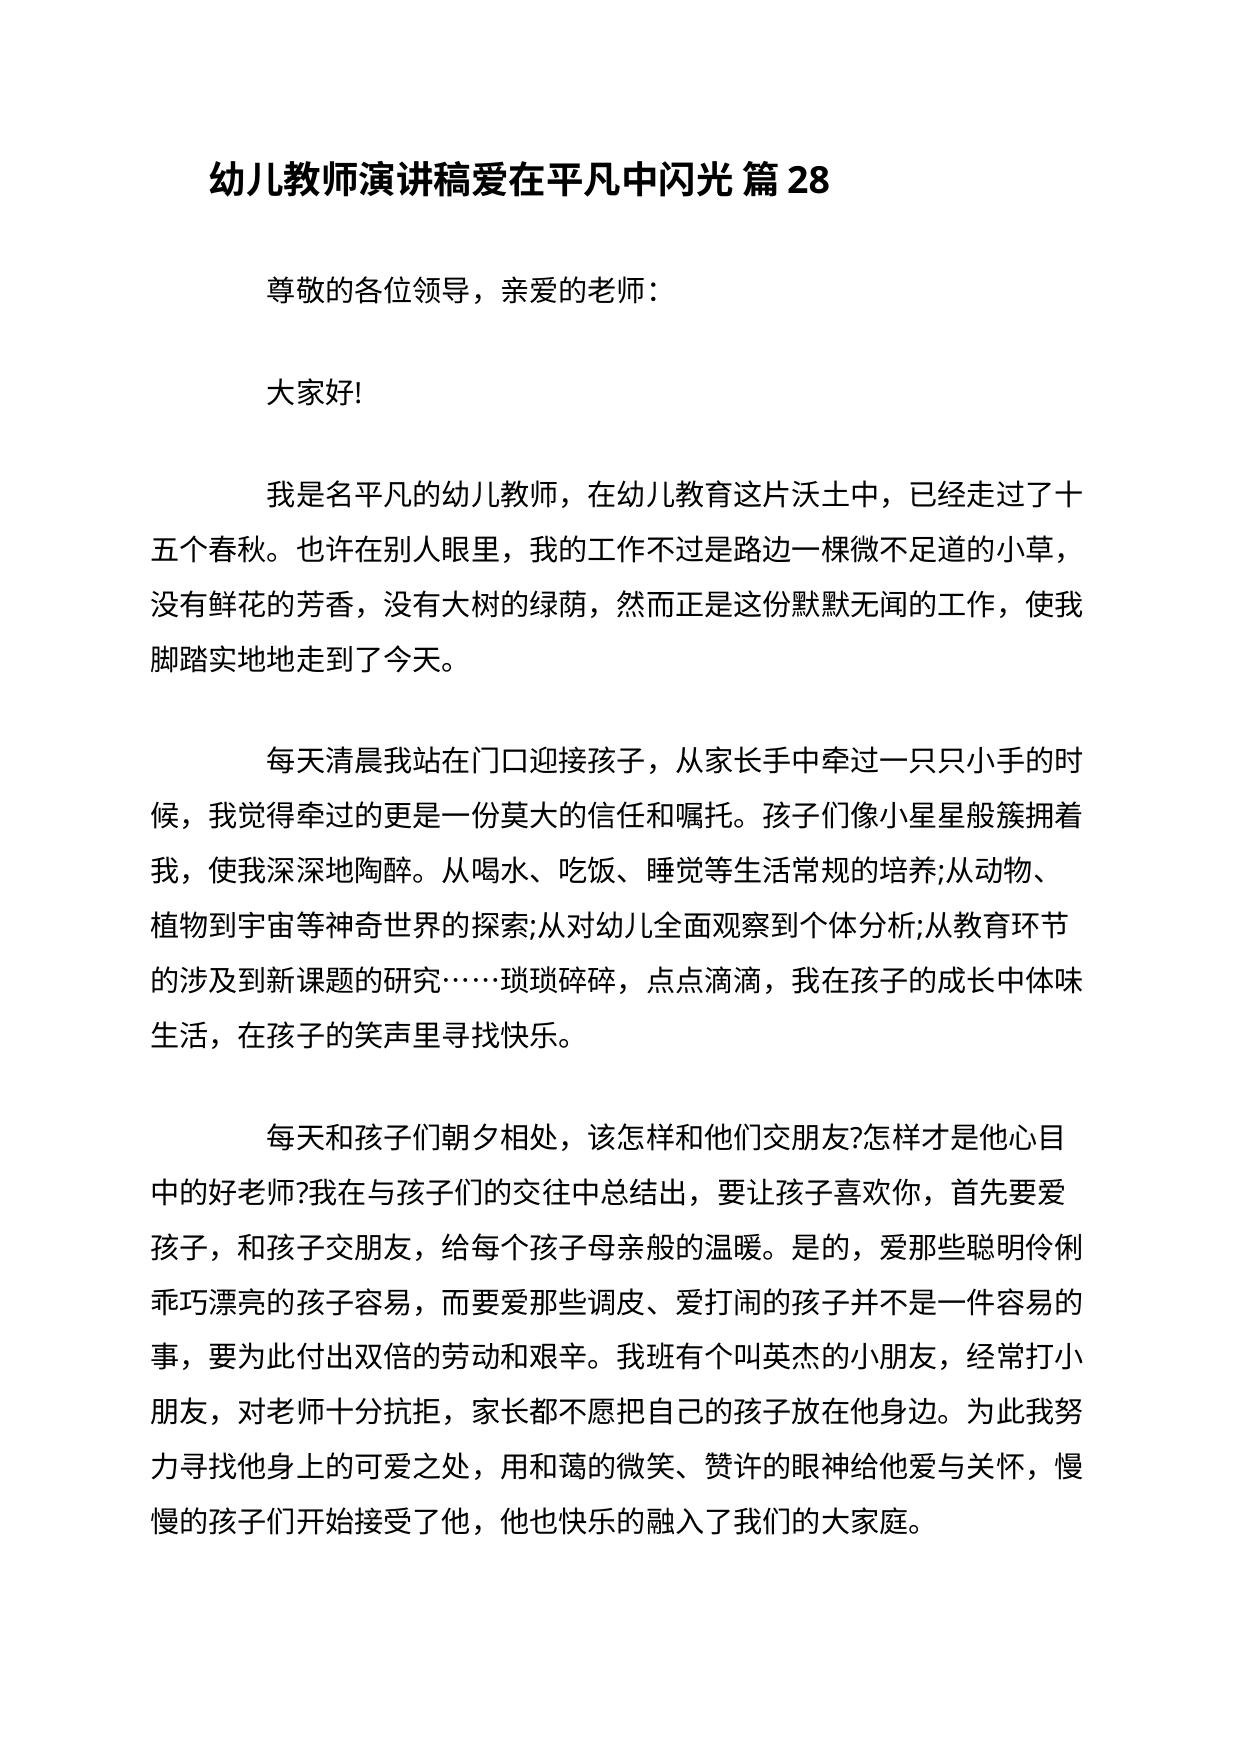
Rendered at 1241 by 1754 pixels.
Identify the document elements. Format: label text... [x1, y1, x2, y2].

text 每天清晨我站在门口迎接孩子，从家长手中牵过一只只小手的时候，我觉得牵过的更是一份莫大的信任和嘱托。孩子们像小星星般簇拥着我，使我深深地陶醉。从喝水、吃饭、睡觉等生活常规的培养;从动物、植物到宇宙等神奇世界的探索;从对幼儿全面观察到个体分析;从教育环节的涉及到新课题的研究……琐琐碎碎，点点滴滴，我在孩子的成长中体味生活，在孩子的笑声里寻找快乐。 [150, 738, 1090, 1055]
text 尊敬的各位领导，亲爱的老师： [150, 268, 1090, 310]
text 大家好! [150, 369, 1090, 412]
text 每天和孩子们朝夕相处，该怎样和他们交朋友?怎样才是他心目中的好老师?我在与孩子们的交往中总结出，要让孩子喜欢你，首先要爱孩子，和孩子交朋友，给每个孩子母亲般的温暖。是的，爱那些聪明伶俐乖巧漂亮的孩子容易，而要爱那些调皮、爱打闹的孩子并不是一件容易的事，要为此付出双倍的劳动和艰辛。我班有个叫英杰的小朋友，经常打小朋友，对老师十分抗拒，家长都不愿把自己的孩子放在他身边。为此我努力寻找他身上的可爱之处，用和蔼的微笑、赞许的眼神给他爱与关怀，慢慢的孩子们开始接受了他，他也快乐的融入了我们的大家庭。 [150, 1114, 1090, 1541]
text 我是名平凡的幼儿教师，在幼儿教育这片沃土中，已经走过了十五个春秋。也许在别人眼里，我的工作不过是路边一棵微不足道的小草，没有鲜花的芳香，没有大树的绿荫，然而正是这份默默无闻的工作，使我脚踏实地地走到了今天。 [150, 471, 1090, 678]
text 幼儿教师演讲稿爱在平凡中闪光 篇28 [150, 150, 1090, 204]
